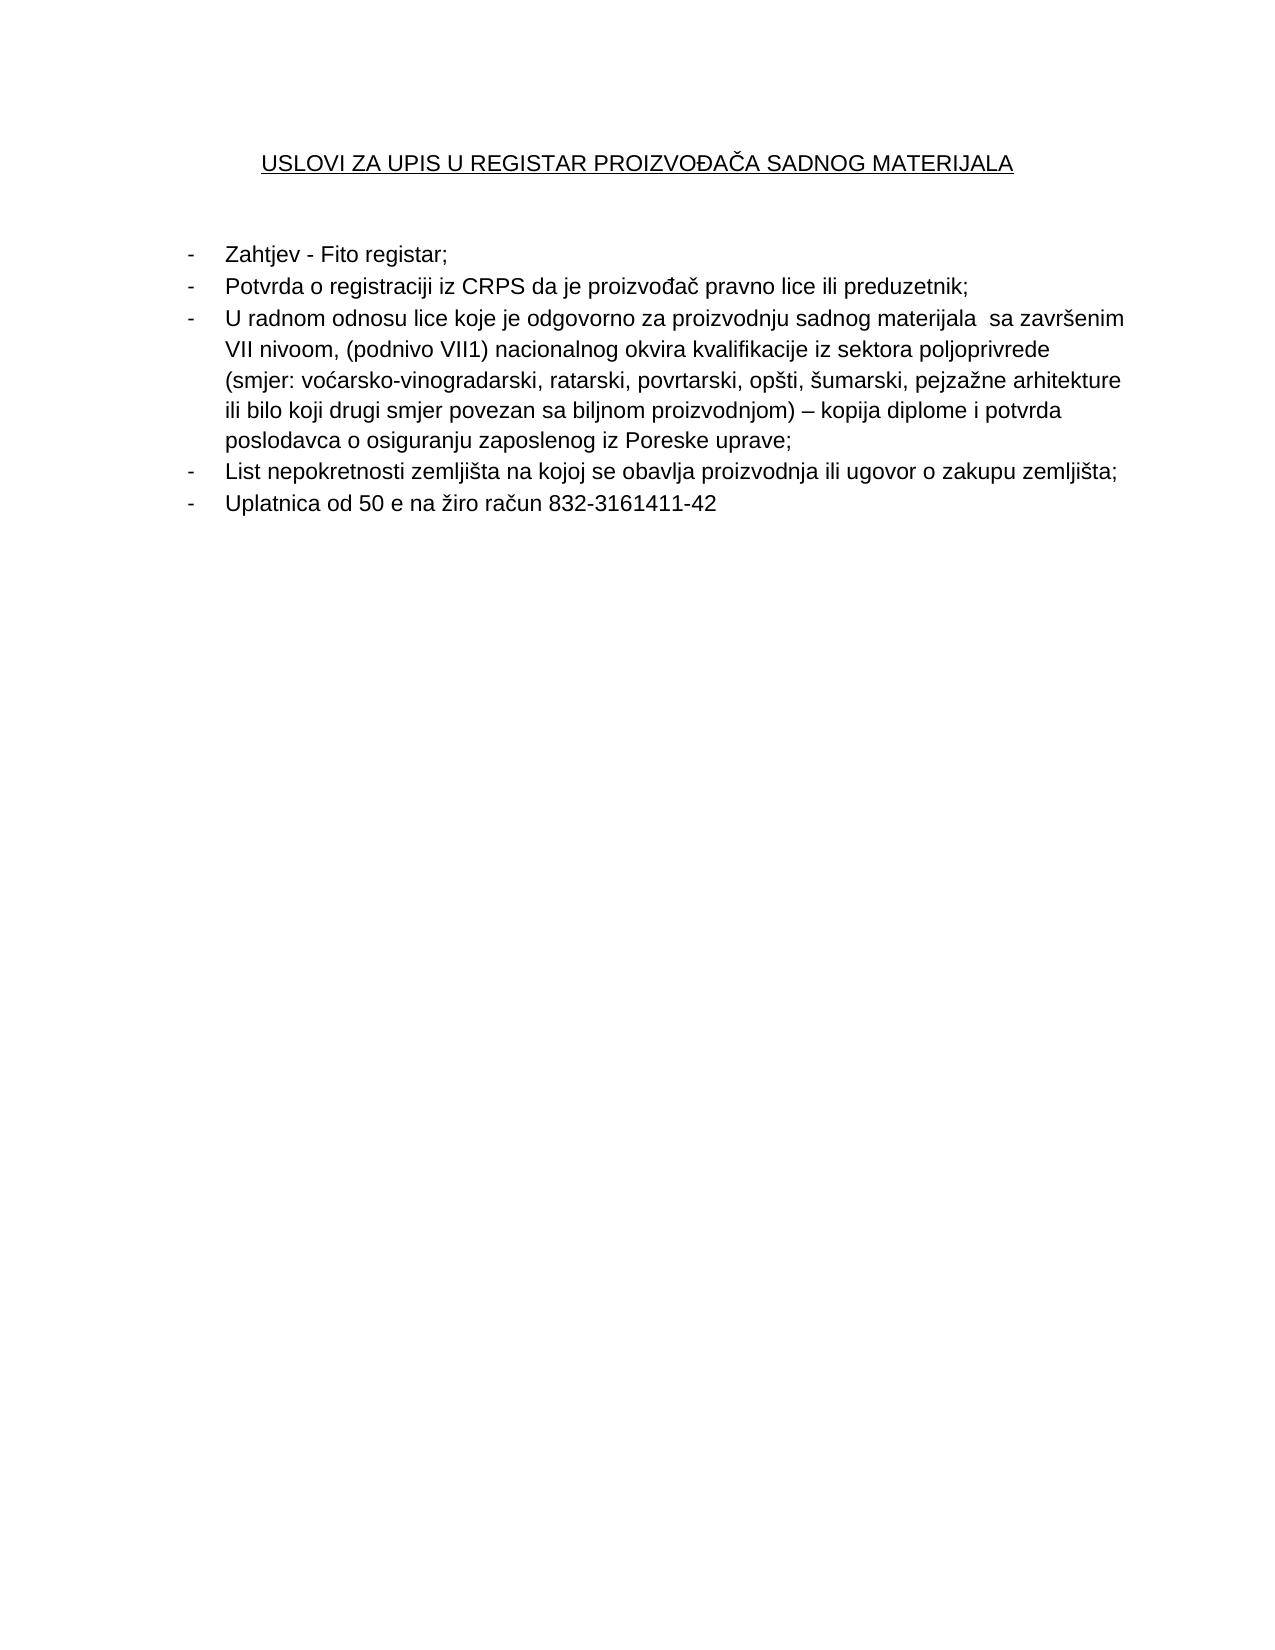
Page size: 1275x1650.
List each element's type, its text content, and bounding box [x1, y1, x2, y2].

text USLOVI ZA UPIS U REGISTAR PROIZVOĐAČA SADNOG MATERIJALA [150, 150, 1125, 176]
list Zahtjev - Fito registar; [187, 240, 1125, 268]
list Potvrda o registraciji iz CRPS da je proizvođač pravno lice ili preduzetnik; [187, 272, 1125, 300]
list Uplatnica od 50 e na žiro račun 832-3161411-42 [187, 489, 1125, 517]
list U radnom odnosu lice koje je odgovorno za proizvodnju sadnog materijala sa završenim VII nivoom, (podnivo VII1) nacionalnog okvira kvalifikacije iz sektora poljoprivrede (smjer: voćarsko-vinogradarski, ratarski, povrtarski, opšti, šumarski, pejzažne arhitekture ili bilo koji drugi smjer povezan sa biljnom proizvodnjom) – kopija diplome i potvrda poslodavca o osiguranju zaposlenog iz Poreske uprave; [187, 304, 1125, 453]
list List nepokretnosti zemljišta na kojoj se obavlja proizvodnja ili ugovor o zakupu zemljišta; [187, 457, 1125, 485]
